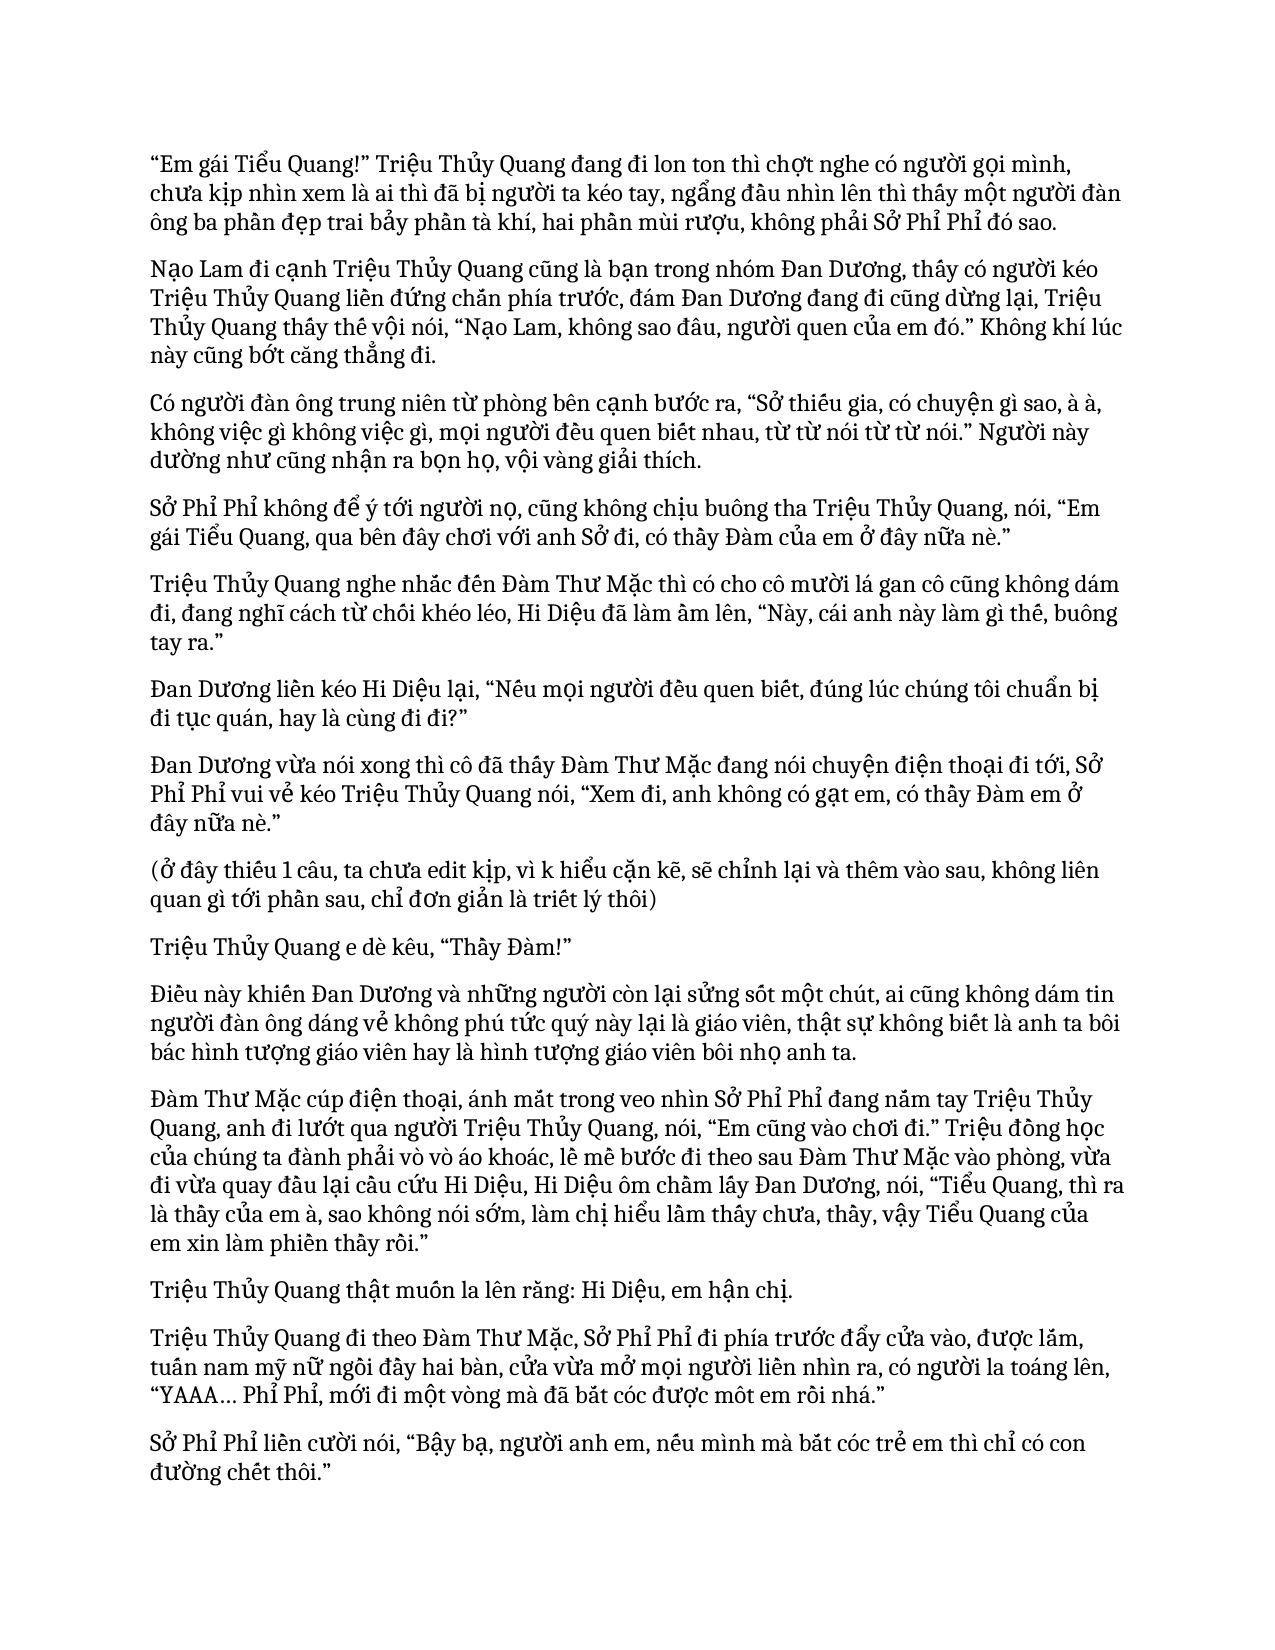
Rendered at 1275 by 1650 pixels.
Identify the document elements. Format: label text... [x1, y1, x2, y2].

text Sở Phỉ Phỉ liền cười nói, “Bậy bạ, người anh em, nếu mình mà bắt cóc trẻ em thì chỉ có con đường chết thôi.” [150, 1429, 1125, 1486]
text Triệu Thủy Quang e dè kêu, “Thầy Đàm!” [150, 932, 1125, 961]
text Sở Phỉ Phỉ không để ý tới người nọ, cũng không chịu buông tha Triệu Thủy Quang, nói, “Em gái Tiểu Quang, qua bên đây chơi với anh Sở đi, có thầy Đàm của em ở đây nữa nè.” [150, 494, 1125, 551]
text Có người đàn ông trung niên từ phòng bên cạnh bước ra, “Sở thiếu gia, có chuyện gì sao, à à, không việc gì không việc gì, mọi người đều quen biết nhau, từ từ nói từ từ nói.” Người này dường như cũng nhận ra bọn họ, vội vàng giải thích. [150, 389, 1125, 475]
text “Em gái Tiểu Quang!” Triệu Thủy Quang đang đi lon ton thì chợt nghe có người gọi mình, chưa kịp nhìn xem là ai thì đã bị người ta kéo tay, ngẩng đầu nhìn lên thì thấy một người đàn ông ba phần đẹp trai bảy phần tà khí, hai phần mùi rượu, không phải Sở Phỉ Phỉ đó sao. [150, 150, 1125, 236]
text Đan Dương vừa nói xong thì cô đã thấy Đàm Thư Mặc đang nói chuyện điện thoại đi tới, Sở Phỉ Phỉ vui vẻ kéo Triệu Thủy Quang nói, “Xem đi, anh không có gạt em, có thầy Đàm em ở đây nữa nè.” [150, 751, 1125, 837]
text (ở đây thiếu 1 câu, ta chưa edit kịp, vì k hiểu cặn kẽ, sẽ chỉnh lại và thêm vào sau, không liên quan gì tới phần sau, chỉ đơn giản là triết lý thôi) [150, 856, 1125, 914]
text Triệu Thủy Quang nghe nhắc đến Đàm Thư Mặc thì có cho cô mười lá gan cô cũng không dám đi, đang nghĩ cách từ chối khéo léo, Hi Diệu đã làm ầm lên, “Này, cái anh này làm gì thế, buông tay ra.” [150, 570, 1125, 656]
text Điều này khiến Đan Dương và những người còn lại sửng sốt một chút, ai cũng không dám tin người đàn ông dáng vẻ không phú tức quý này lại là giáo viên, thật sự không biết là anh ta bôi bác hình tượng giáo viên hay là hình tượng giáo viên bôi nhọ anh ta. [150, 980, 1125, 1066]
text Đan Dương liền kéo Hi Diệu lại, “Nếu mọi người đều quen biết, đúng lúc chúng tôi chuẩn bị đi tục quán, hay là cùng đi đi?” [150, 675, 1125, 732]
text Triệu Thủy Quang thật muốn la lên rằng: Hi Diệu, em hận chị. [150, 1276, 1125, 1305]
text Nạo Lam đi cạnh Triệu Thủy Quang cũng là bạn trong nhóm Đan Dương, thấy có người kéo Triệu Thủy Quang liền đứng chắn phía trước, đám Đan Dương đang đi cũng dừng lại, Triệu Thủy Quang thấy thế vội nói, “Nạo Lam, không sao đâu, người quen của em đó.” Không khí lúc này cũng bớt căng thẳng đi. [150, 255, 1125, 370]
text Đàm Thư Mặc cúp điện thoại, ánh mắt trong veo nhìn Sở Phỉ Phỉ đang nắm tay Triệu Thủy Quang, anh đi lướt qua người Triệu Thủy Quang, nói, “Em cũng vào chơi đi.” Triệu đồng học của chúng ta đành phải vò vò áo khoác, lề mề bước đi theo sau Đàm Thư Mặc vào phòng, vừa đi vừa quay đầu lại cầu cứu Hi Diệu, Hi Diệu ôm chầm lấy Đan Dương, nói, “Tiểu Quang, thì ra là thầy của em à, sao không nói sớm, làm chị hiểu lầm thấy chưa, thầy, vậy Tiểu Quang của em xin làm phiền thầy rồi.” [150, 1085, 1125, 1257]
text Triệu Thủy Quang đi theo Đàm Thư Mặc, Sở Phỉ Phỉ đi phía trước đẩy cửa vào, được lắm, tuấn nam mỹ nữ ngồi đầy hai bàn, cửa vừa mở mọi người liền nhìn ra, có người la toáng lên, “YAAA… Phỉ Phỉ, mới đi một vòng mà đã bắt cóc được môt em rồi nhá.” [150, 1324, 1125, 1410]
